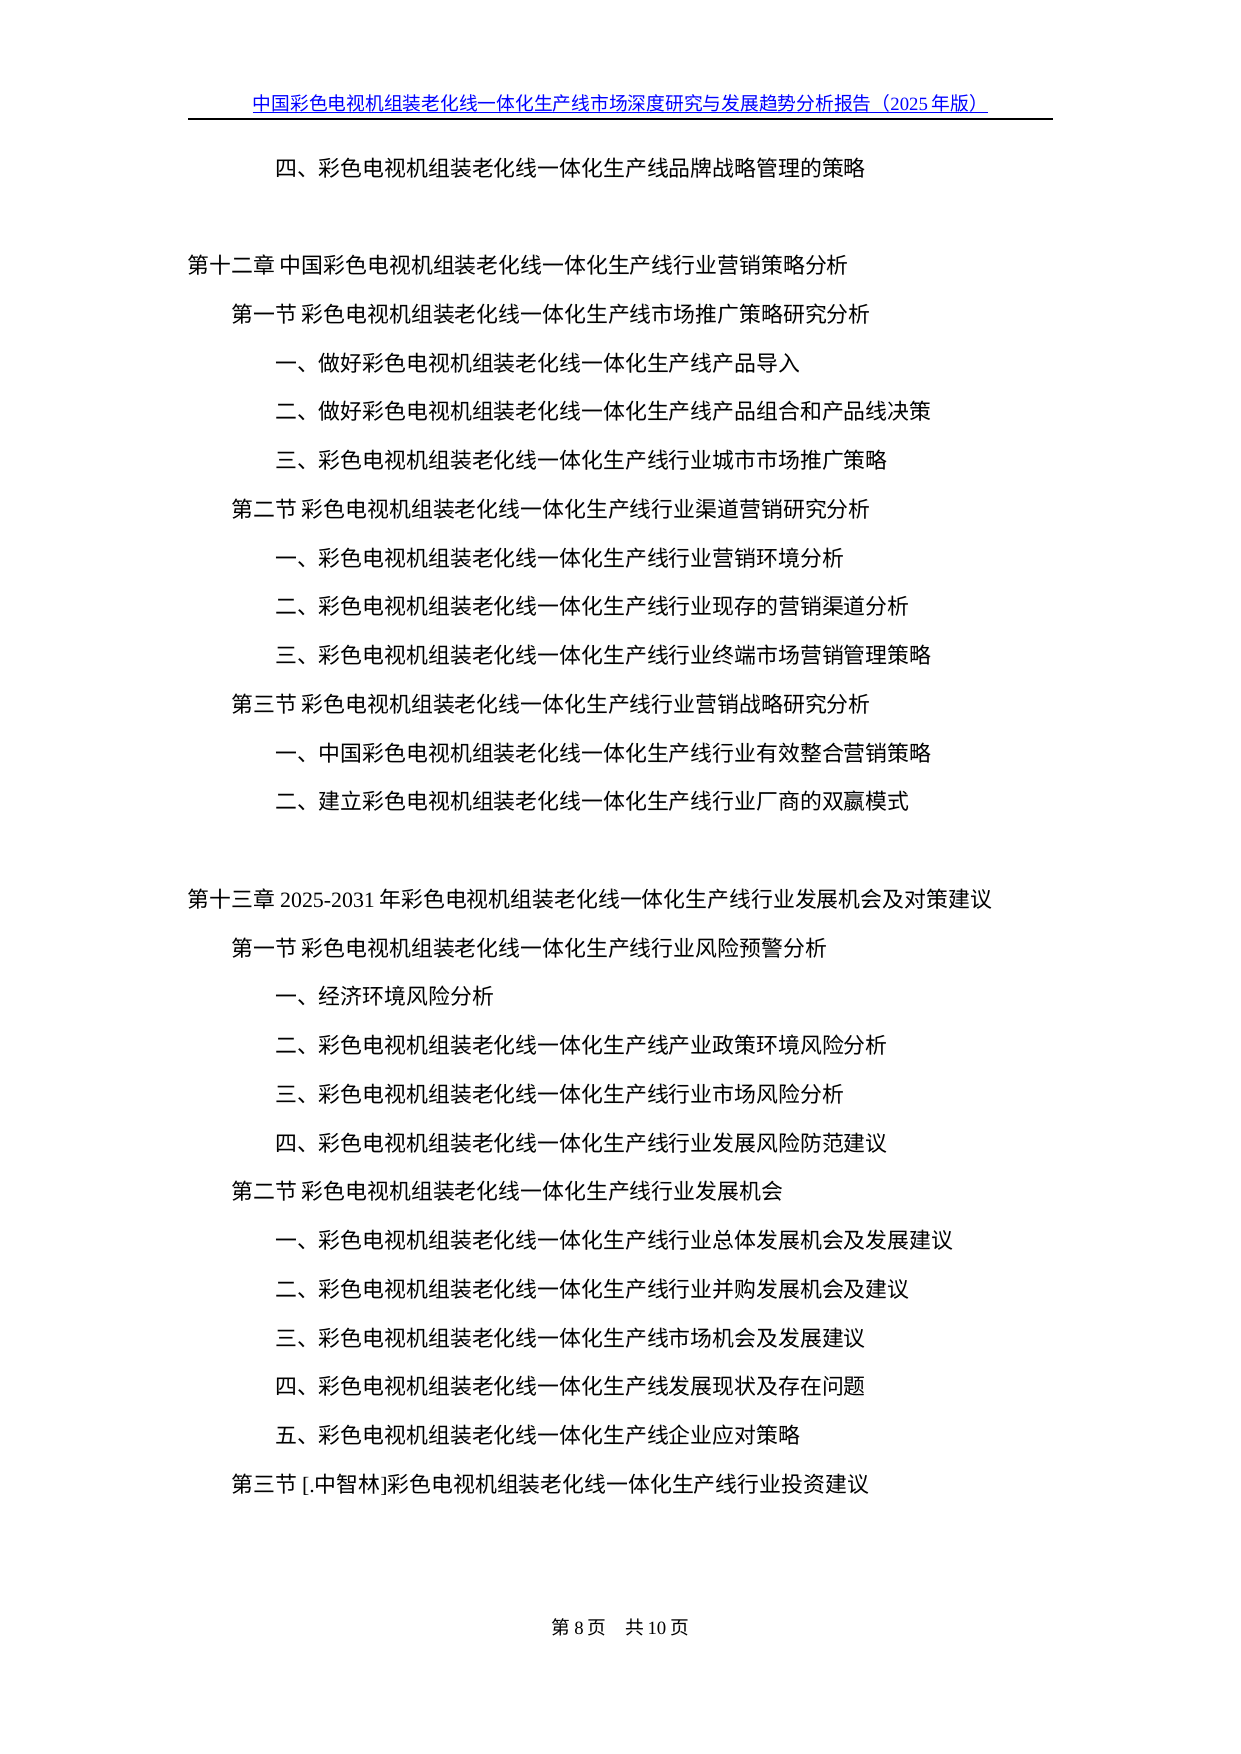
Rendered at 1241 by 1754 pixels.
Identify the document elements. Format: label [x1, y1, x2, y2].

text [187, 150, 1053, 1499]
